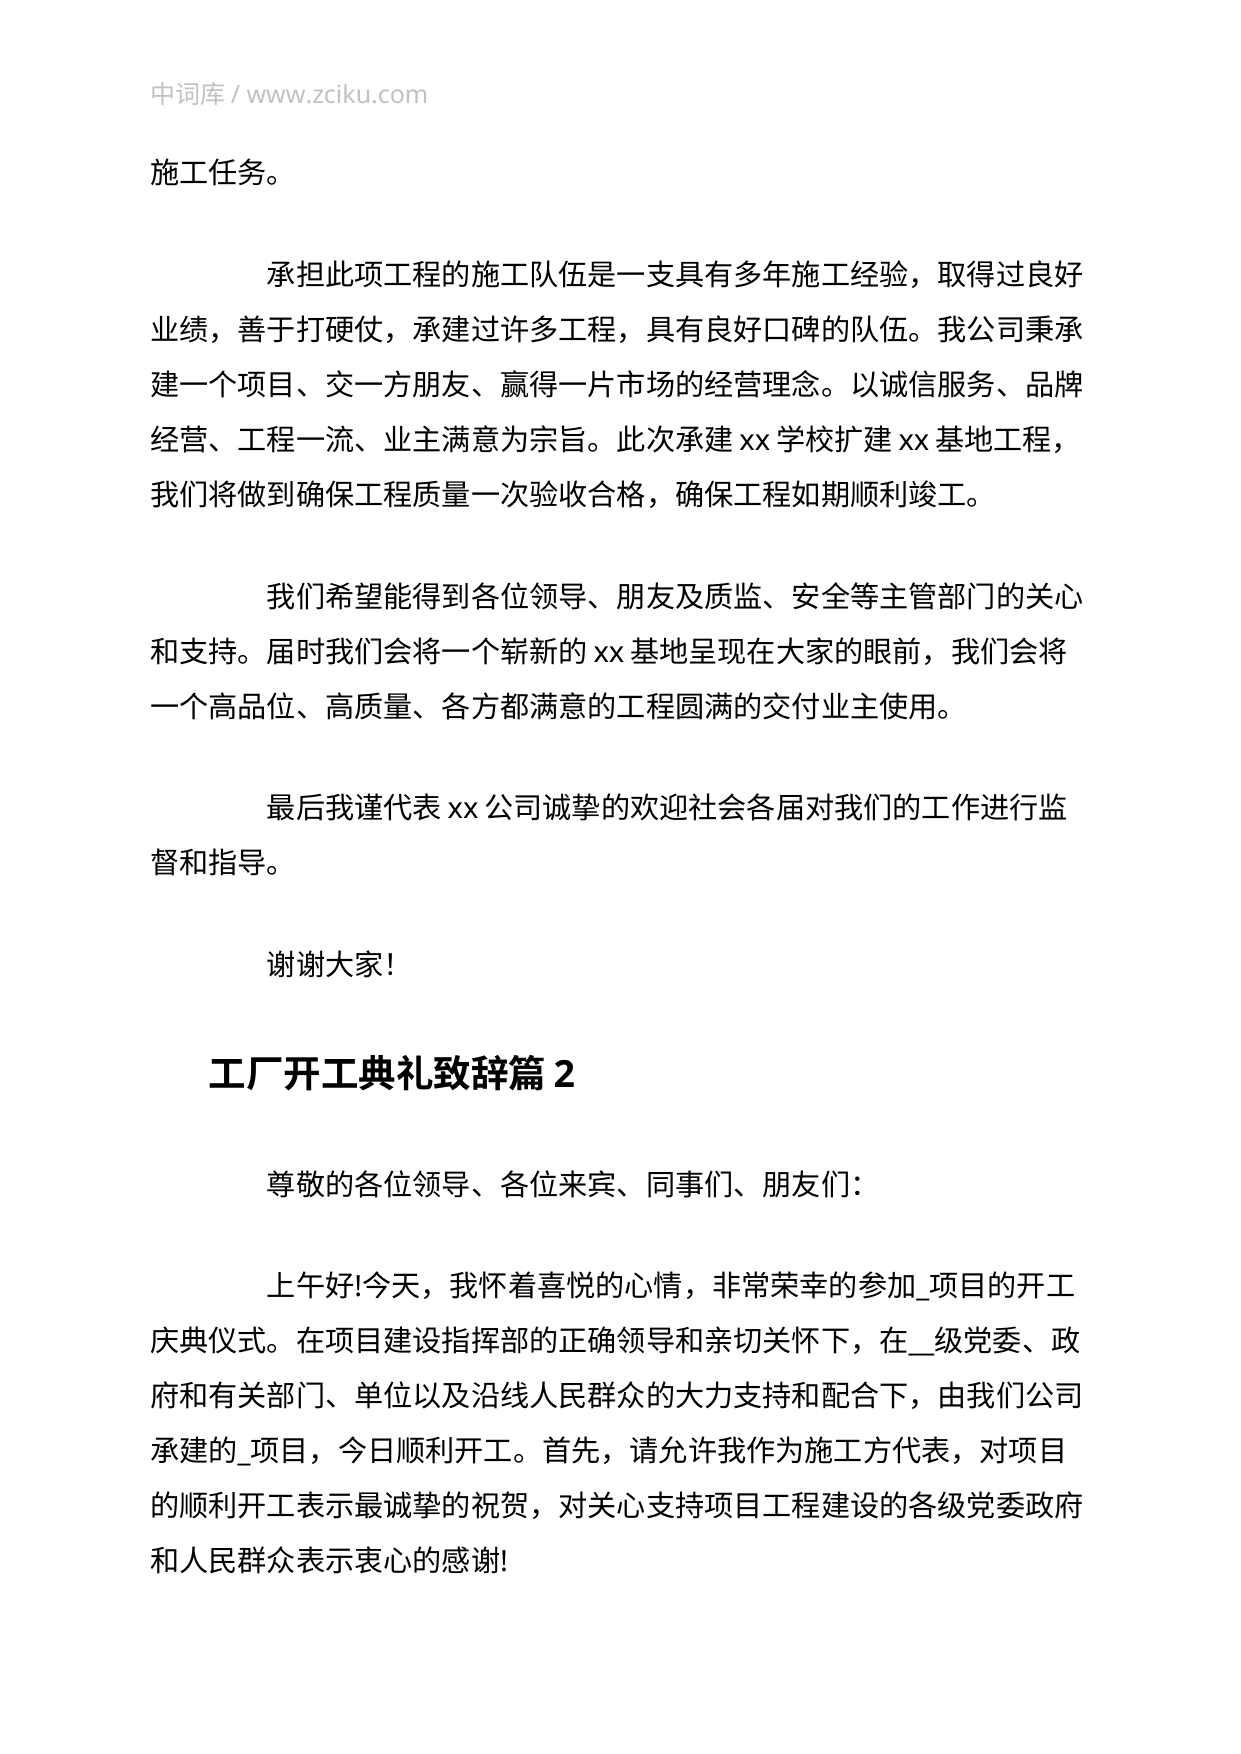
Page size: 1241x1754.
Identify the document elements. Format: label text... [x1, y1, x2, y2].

text 尊敬的各位领导、各位来宾、同事们、朋友们： [150, 1161, 1090, 1203]
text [150, 150, 1090, 192]
text 我们希望能得到各位领导、朋友及质监、安全等主管部门的关心和支持。届时我们会将一个崭新的xx基地呈现在大家的眼前，我们会将一个高品位、高质量、各方都满意的工程圆满的交付业主使用。 [150, 573, 1090, 725]
text 谢谢大家！ [150, 942, 1090, 984]
text 上午好!今天，我怀着喜悦的心情，非常荣幸的参加_项目的开工庆典仪式。在项目建设指挥部的正确领导和亲切关怀下，在__级党委、政府和有关部门、单位以及沿线人民群众的大力支持和配合下，由我们公司承建的_项目，今日顺利开工。首先，请允许我作为施工方代表，对项目的顺利开工表示最诚挚的祝贺，对关心支持项目工程建设的各级党委政府和人民群众表示衷心的感谢! [150, 1263, 1090, 1580]
text 最后我谨代表xx公司诚挚的欢迎社会各届对我们的工作进行监督和指导。 [150, 785, 1090, 882]
text 工厂开工典礼致辞篇2 [150, 1043, 1090, 1098]
text 承担此项工程的施工队伍是一支具有多年施工经验，取得过良好业绩，善于打硬仗，承建过许多工程，具有良好口碑的队伍。我公司秉承建一个项目、交一方朋友、赢得一片市场的经营理念。以诚信服务、品牌经营、工程一流、业主满意为宗旨。此次承建xx学校扩建xx基地工程，我们将做到确保工程质量一次验收合格，确保工程如期顺利竣工。 [150, 252, 1090, 514]
